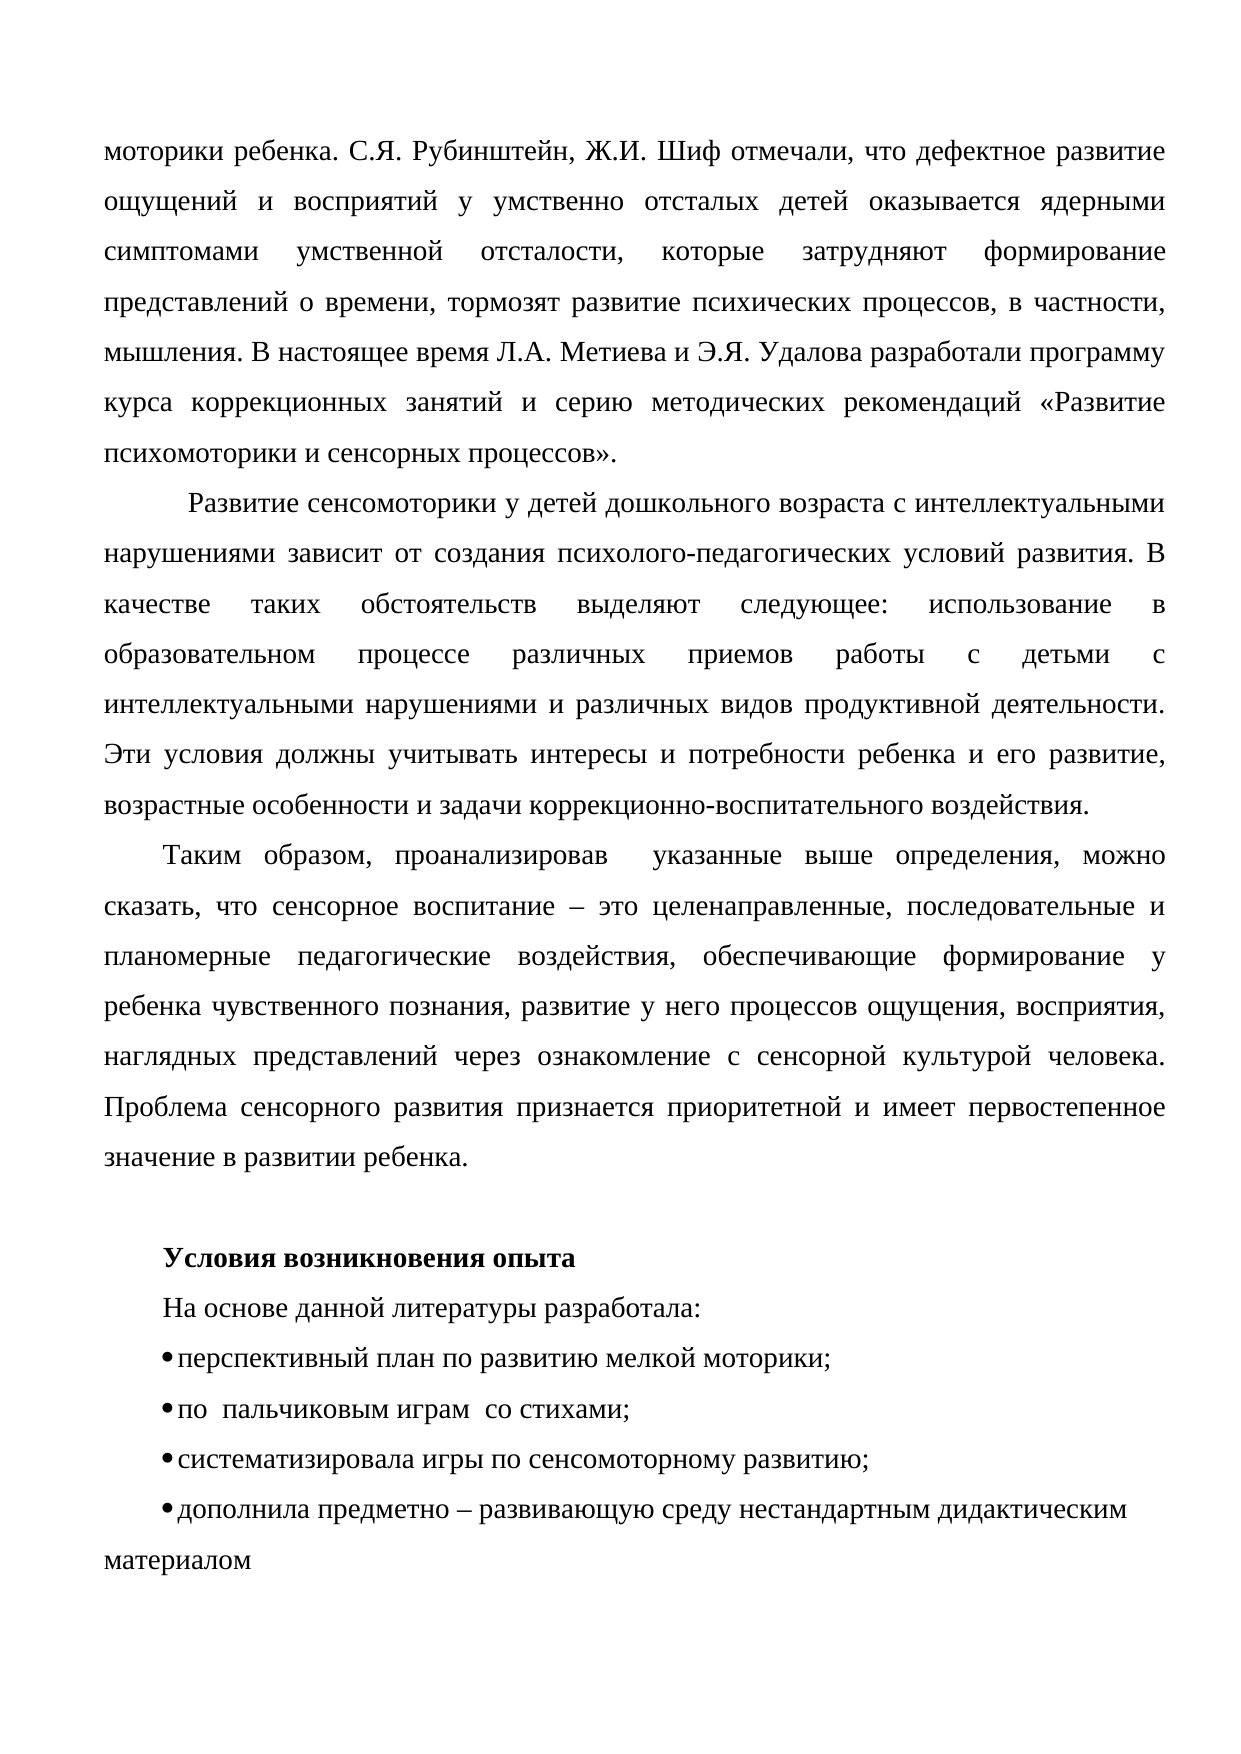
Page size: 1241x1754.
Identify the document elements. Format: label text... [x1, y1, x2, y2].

list систематизировала игры по сенсомоторному развитию; [103, 1441, 1167, 1475]
text Условия возникновения опыта [103, 1240, 1167, 1273]
text Развитие сенсомоторики у детей дошкольного возраста с интеллектуальными нарушениями зависит от создания психолого-педагогических условий развития. В качестве таких обстоятельств выделяют следующее: использование в образовательном процессе различных приемов работы с детьми с интеллектуальными нарушениями и различных видов продуктивной деятельности. Эти условия должны учитывать интересы и потребности ребенка и его развитие, возрастные особенности и задачи коррекционно-воспитательного воздействия. [103, 485, 1167, 821]
text На основе данной литературы разработала: [103, 1290, 1167, 1324]
list дополнила предметно – развивающую среду нестандартным дидактическим материалом [103, 1492, 1167, 1576]
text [103, 133, 1167, 468]
text Таким образом, проанализировав указанные выше определения, можно сказать, что сенсорное воспитание – это целенаправленные, последовательные и планомерные педагогические воздействия, обеспечивающие формирование у ребенка чувственного познания, развитие у него процессов ощущения, восприятия, наглядных представлений через ознакомление с сенсорной культурой человека. Проблема сенсорного развития признается приоритетной и имеет первостепенное значение в развитии ребенка. [103, 837, 1167, 1173]
list перспективный план по развитию мелкой моторики; [103, 1340, 1167, 1374]
list по пальчиковым играм со стихами; [103, 1391, 1167, 1424]
